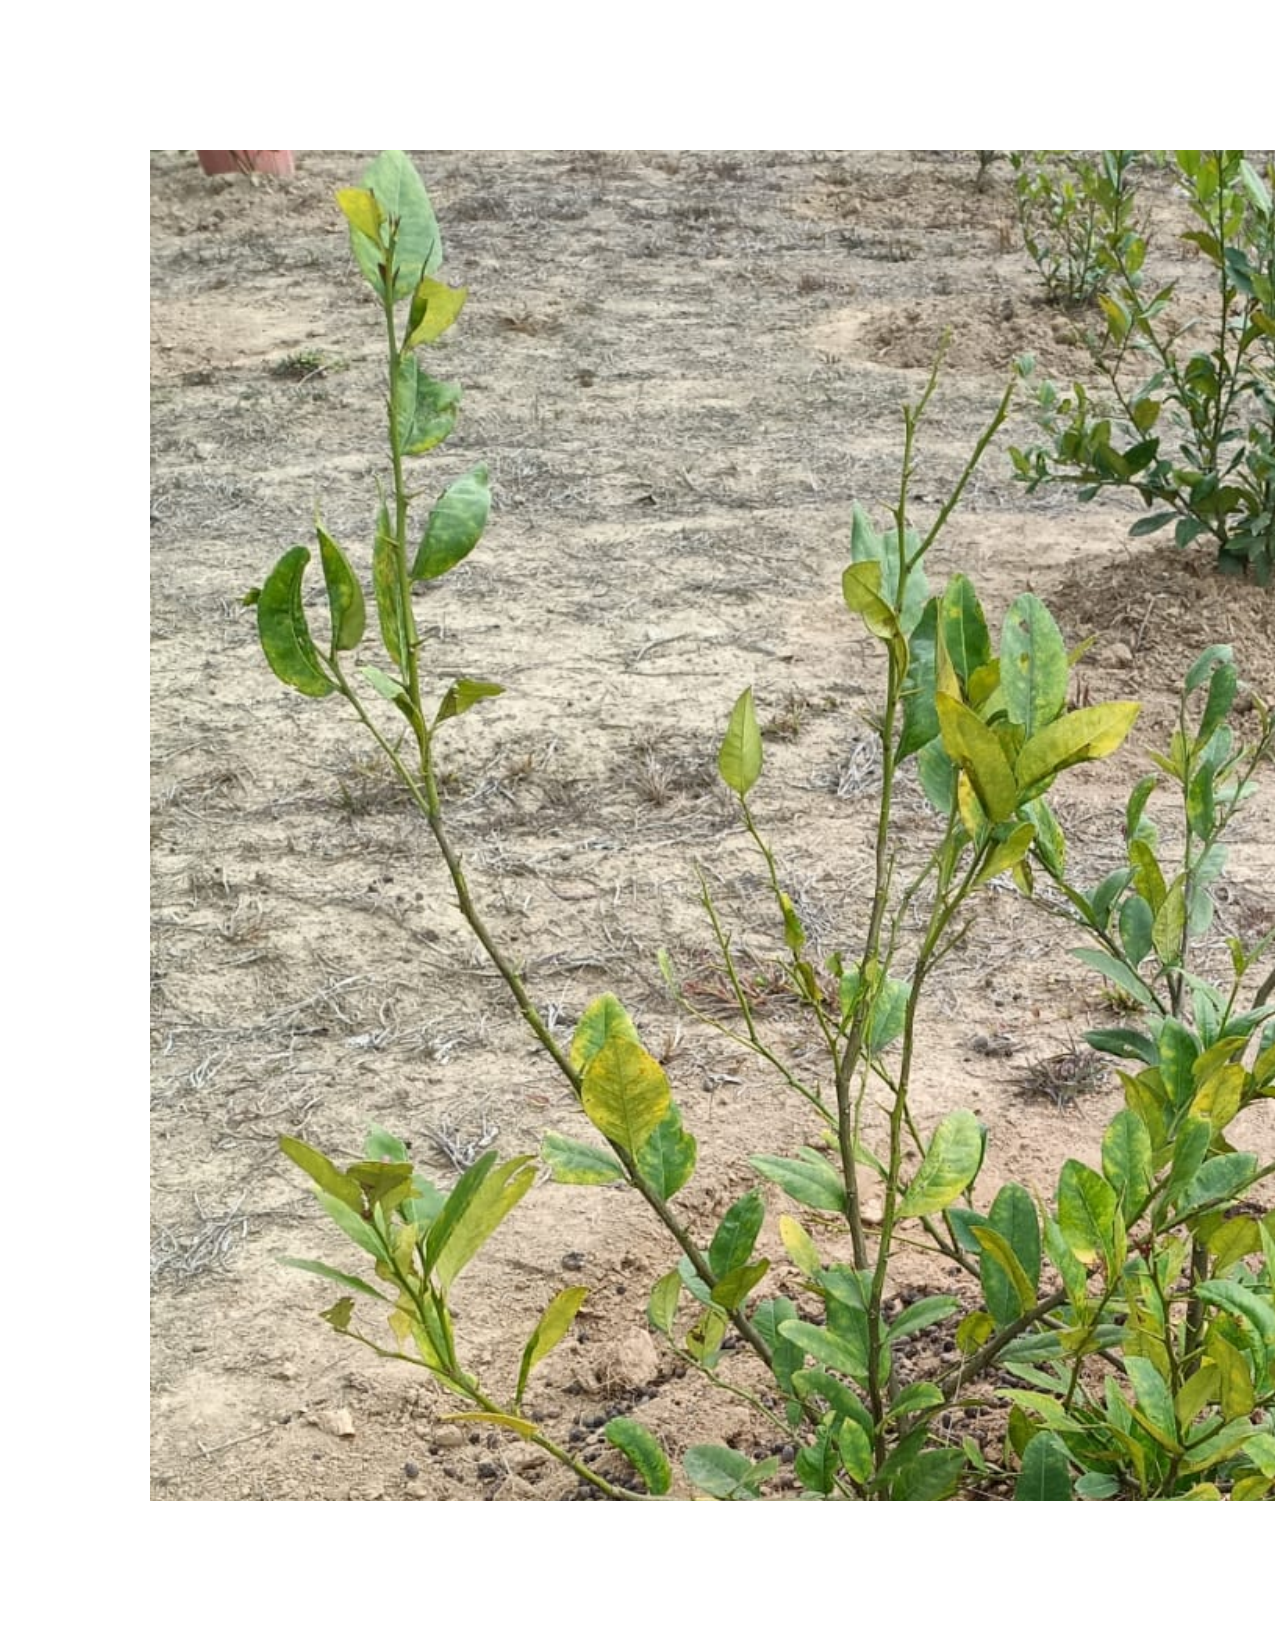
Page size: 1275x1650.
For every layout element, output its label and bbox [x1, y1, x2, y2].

picture [150, 150, 1275, 1501]
